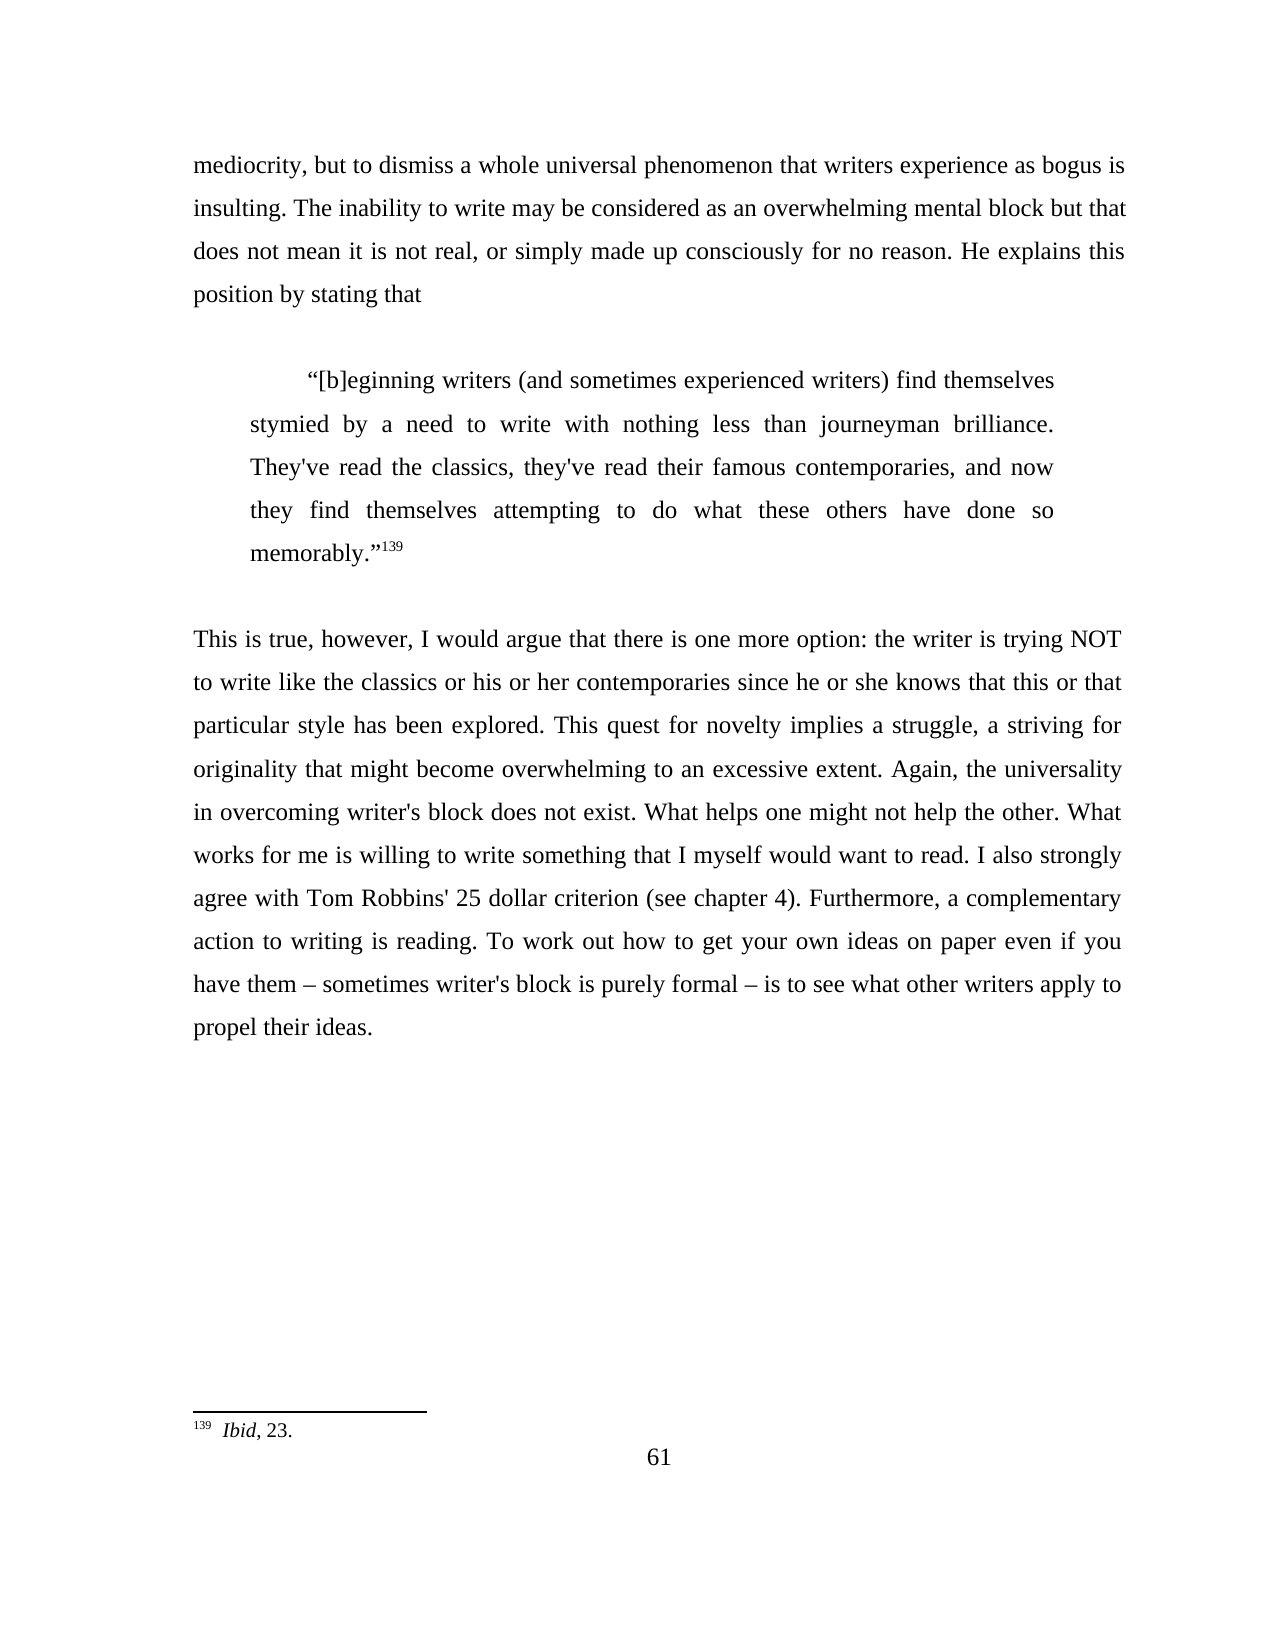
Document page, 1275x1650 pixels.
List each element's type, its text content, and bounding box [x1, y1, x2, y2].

text This is true, however, I would argue that there is one more option: the writer is trying NOT to write like the classics or his or her contemporaries since he or she knows that this or that particular style has been explored. This quest for novelty implies a struggle, a striving for originality that might become overwhelming to an excessive extent. Again, the universality in overcoming writer's block does not exist. What helps one might not help the other. What works for me is willing to write something that I myself would want to read. I also strongly agree with Tom Robbins' 25 dollar criterion (see chapter 4). Furthermore, a complementary action to writing is reading. To work out how to get your own ideas on paper even if you have them – sometimes writer's block is purely formal – is to see what other writers apply to propel their ideas. [193, 624, 1123, 1041]
text “[b]eginning writers (and sometimes experienced writers) find themselves stymied by a need to write with nothing less than journeyman brilliance. They've read the classics, they've read their famous contemporaries, and now they find themselves attempting to do what these others have done so memorably.” [250, 366, 1055, 567]
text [193, 150, 1127, 308]
